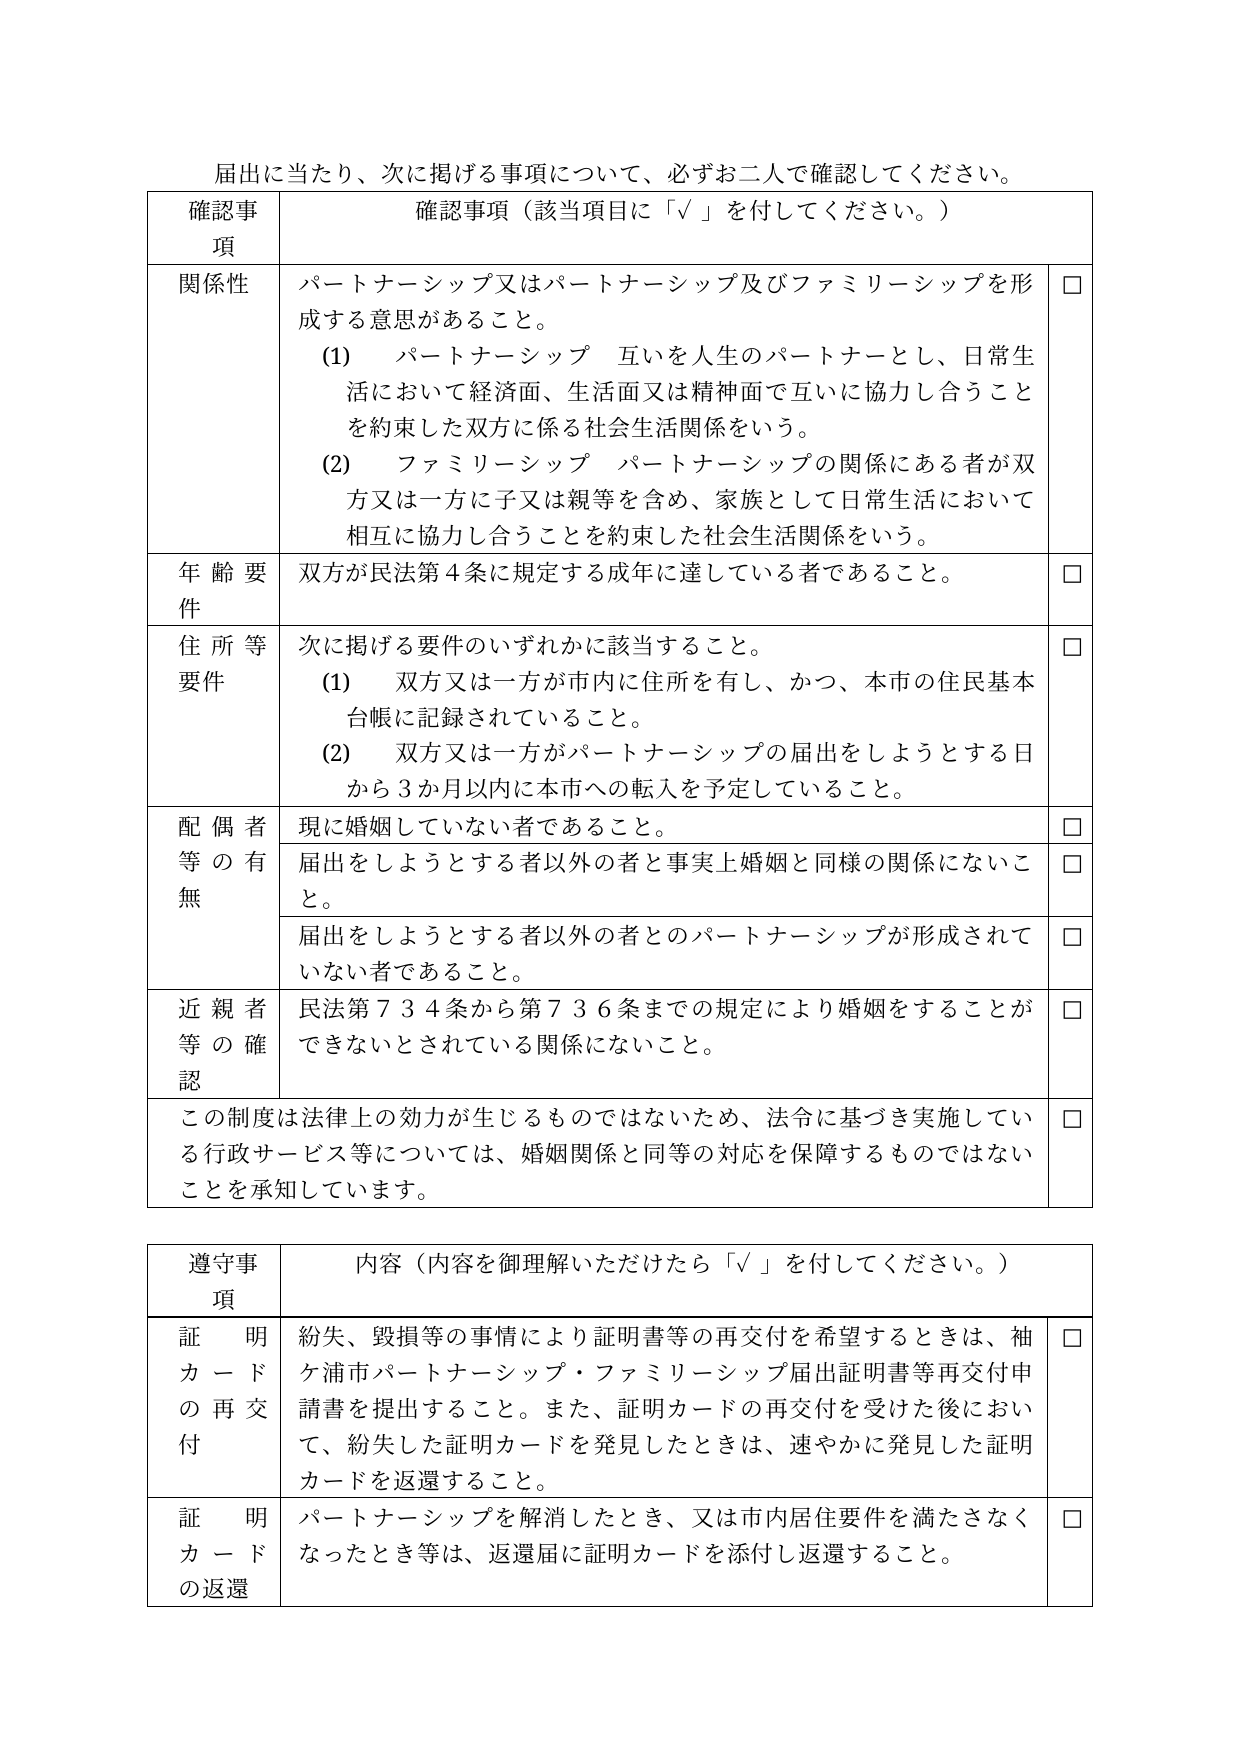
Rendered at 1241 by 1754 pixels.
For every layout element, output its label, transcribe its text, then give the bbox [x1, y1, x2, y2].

table_cell 住所等要件 [148, 626, 279, 806]
table_cell 紛失、毀損等の事情により証明書等の再交付を希望するときは、袖ケ浦市パートナーシップ・ファミリーシップ届出証明書等再交付申請書を提出すること。また、証明カードの再交付を受けた後において、紛失した証明カードを発見したときは、速やかに発見した証明カードを返還すること。 [281, 1318, 1047, 1497]
table_cell 証明カードの再交付 [148, 1318, 280, 1497]
table_cell 届出をしようとする者以外の者とのパートナーシップが形成されていない者であること。 [280, 917, 1048, 989]
table_cell □ [1048, 1498, 1092, 1606]
table_cell 次に掲げる要件のいずれかに該当すること。 (1) 双方又は一方が市内に住所を有し、かつ、本市の住民基本台帳に記録されていること。 (2) 双方又は一方がパートナーシップの届出をしようとする日から３か月以内に本市への転入を予定していること。 [280, 626, 1048, 806]
table_cell □ [1049, 844, 1092, 916]
table_header 確認事項（該当項目に「✓」を付してください。） [280, 192, 1092, 264]
table_cell 双方が民法第４条に規定する成年に達している者であること。 [280, 554, 1048, 625]
table_cell □ [1049, 807, 1092, 843]
table_cell □ [1049, 554, 1092, 625]
table_cell 年齢要件 [148, 554, 279, 625]
table_cell 民法第７３４条から第７３６条までの規定により婚姻をすることができないとされている関係にないこと。 [280, 990, 1048, 1098]
text 届出に当たり、次に掲げる事項について、必ずお二人で確認してください。 [155, 155, 1085, 191]
table_cell 証明カードの返還 [148, 1498, 280, 1606]
table_header 遵守事項 [148, 1245, 280, 1316]
table_header 確認事項 [148, 192, 279, 264]
table_cell パートナーシップ又はパートナーシップ及びファミリーシップを形成する意思があること。 (1) パートナーシップ 互いを人生のパートナーとし、日常生活において経済面、生活面又は精神面で互いに協力し合うことを約束した双方に係る社会生活関係をいう。 (2) ファミリーシップ パートナーシップの関係にある者が双方又は一方に子又は親等を含め、家族として日常生活において相互に協力し合うことを約束した社会生活関係をいう。 [280, 265, 1048, 552]
table_cell □ [1049, 1099, 1092, 1207]
table_cell □ [1049, 917, 1092, 989]
table_cell 近親者等の確認 [148, 990, 279, 1098]
table_cell この制度は法律上の効力が生じるものではないため、法令に基づき実施している行政サービス等については、婚姻関係と同等の対応を保障するものではないことを承知しています。 [148, 1099, 1048, 1207]
table_cell 現に婚姻していない者であること。 [280, 807, 1048, 843]
table_cell □ [1049, 265, 1092, 552]
table_cell 届出をしようとする者以外の者と事実上婚姻と同様の関係にないこと。 [280, 844, 1048, 916]
table_cell 配偶者等の有無 [148, 807, 279, 989]
table_cell パートナーシップを解消したとき、又は市内居住要件を満たさなくなったとき等は、返還届に証明カードを添付し返還すること。 [281, 1498, 1047, 1606]
table_cell □ [1049, 990, 1092, 1098]
table_cell □ [1048, 1318, 1092, 1497]
table_header 内容（内容を御理解いただけたら「✓」を付してください。） [281, 1245, 1092, 1316]
table_cell □ [1049, 626, 1092, 806]
table_cell 関係性 [148, 265, 279, 552]
